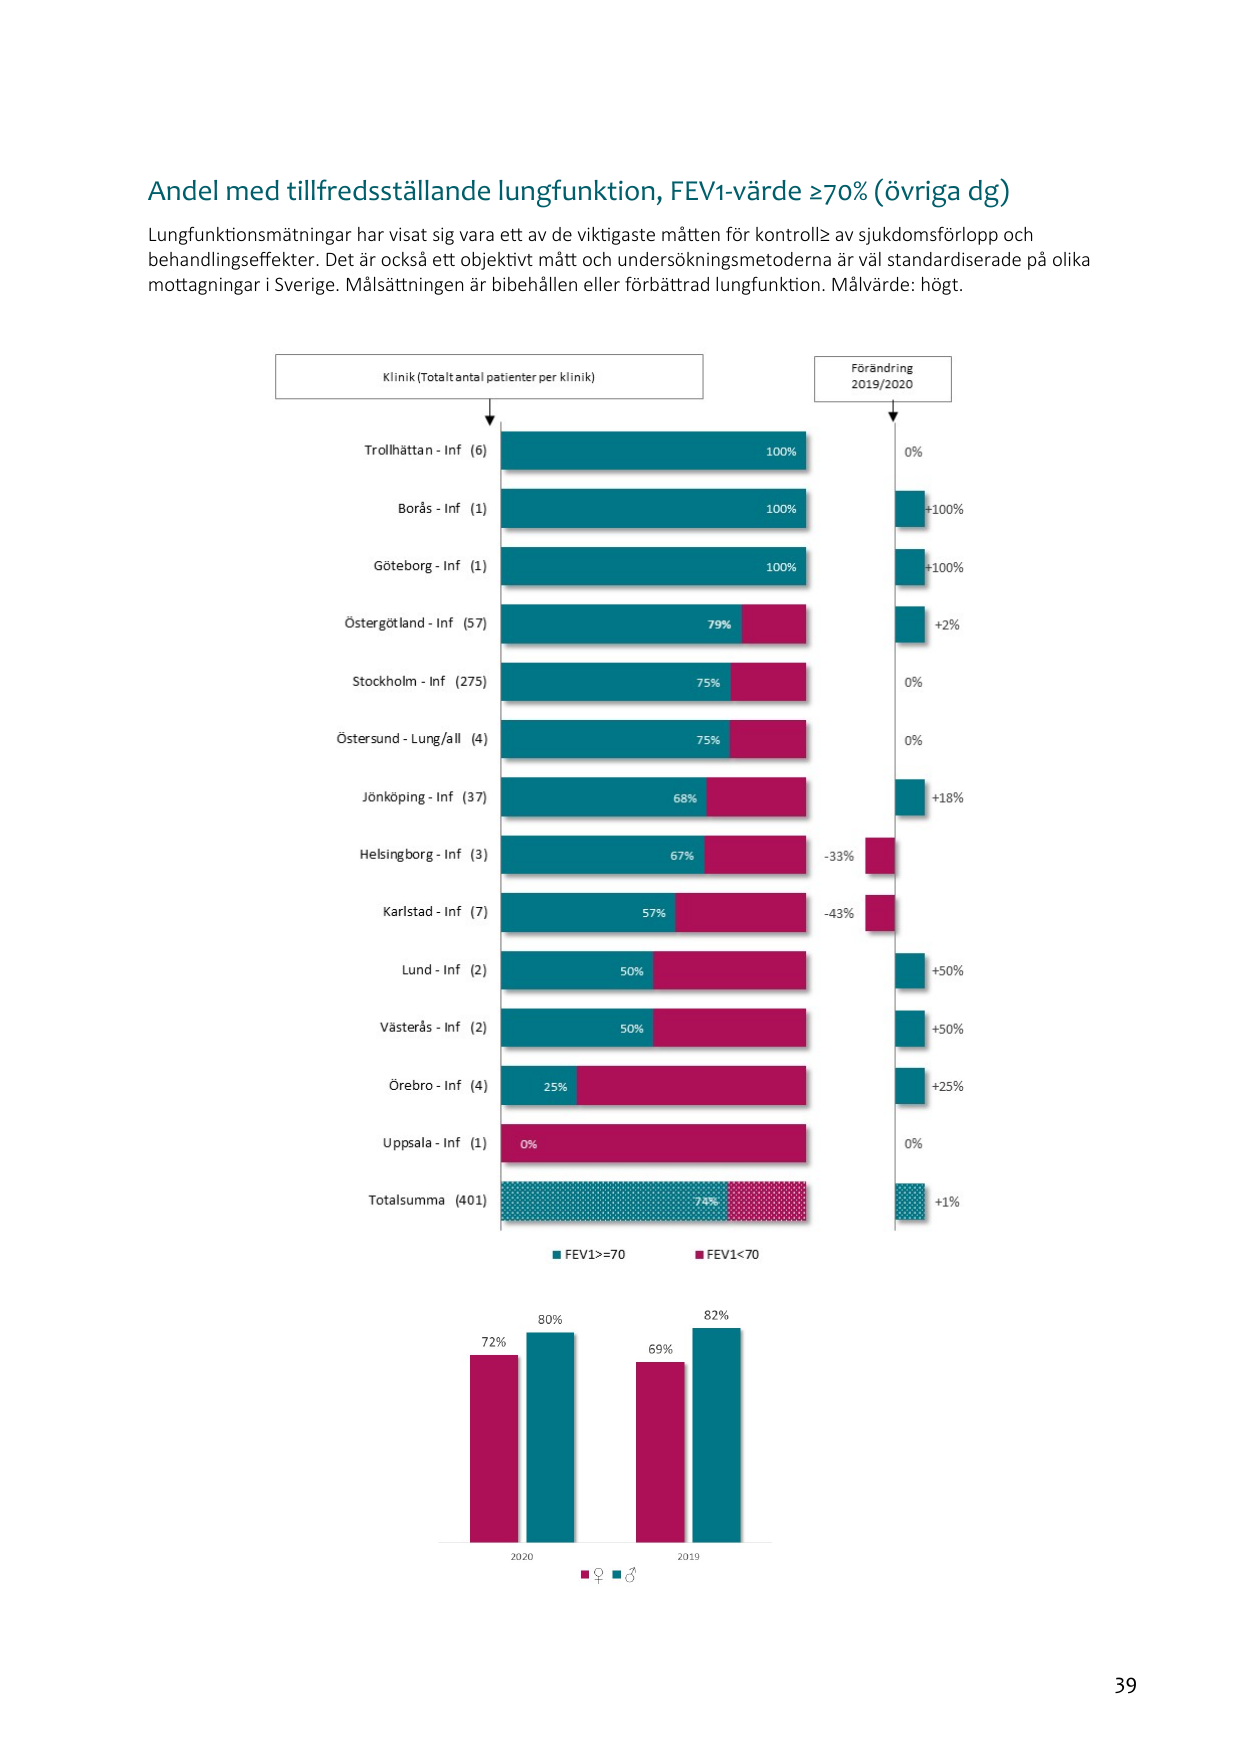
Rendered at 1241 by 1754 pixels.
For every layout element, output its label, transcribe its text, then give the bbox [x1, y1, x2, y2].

picture [241, 347, 970, 1284]
text Andel med tillfredsställande lungfunktion, FEV1-värde ≥70% (övriga dg) [148, 173, 1093, 208]
text Lungfunktionsmätningar har visat sig vara ett av de viktigaste måtten för kontroll≥ av sjukdomsförlopp och behandlingseffekter. Det är också ett objektivt mått och undersökningsmetoderna är väl standardiserade på olika mottagningar i Sverige. Målsättningen är bibehållen eller förbättrad lungfunktion. Målvärde: högt. [148, 221, 1093, 297]
picture [432, 1295, 779, 1592]
